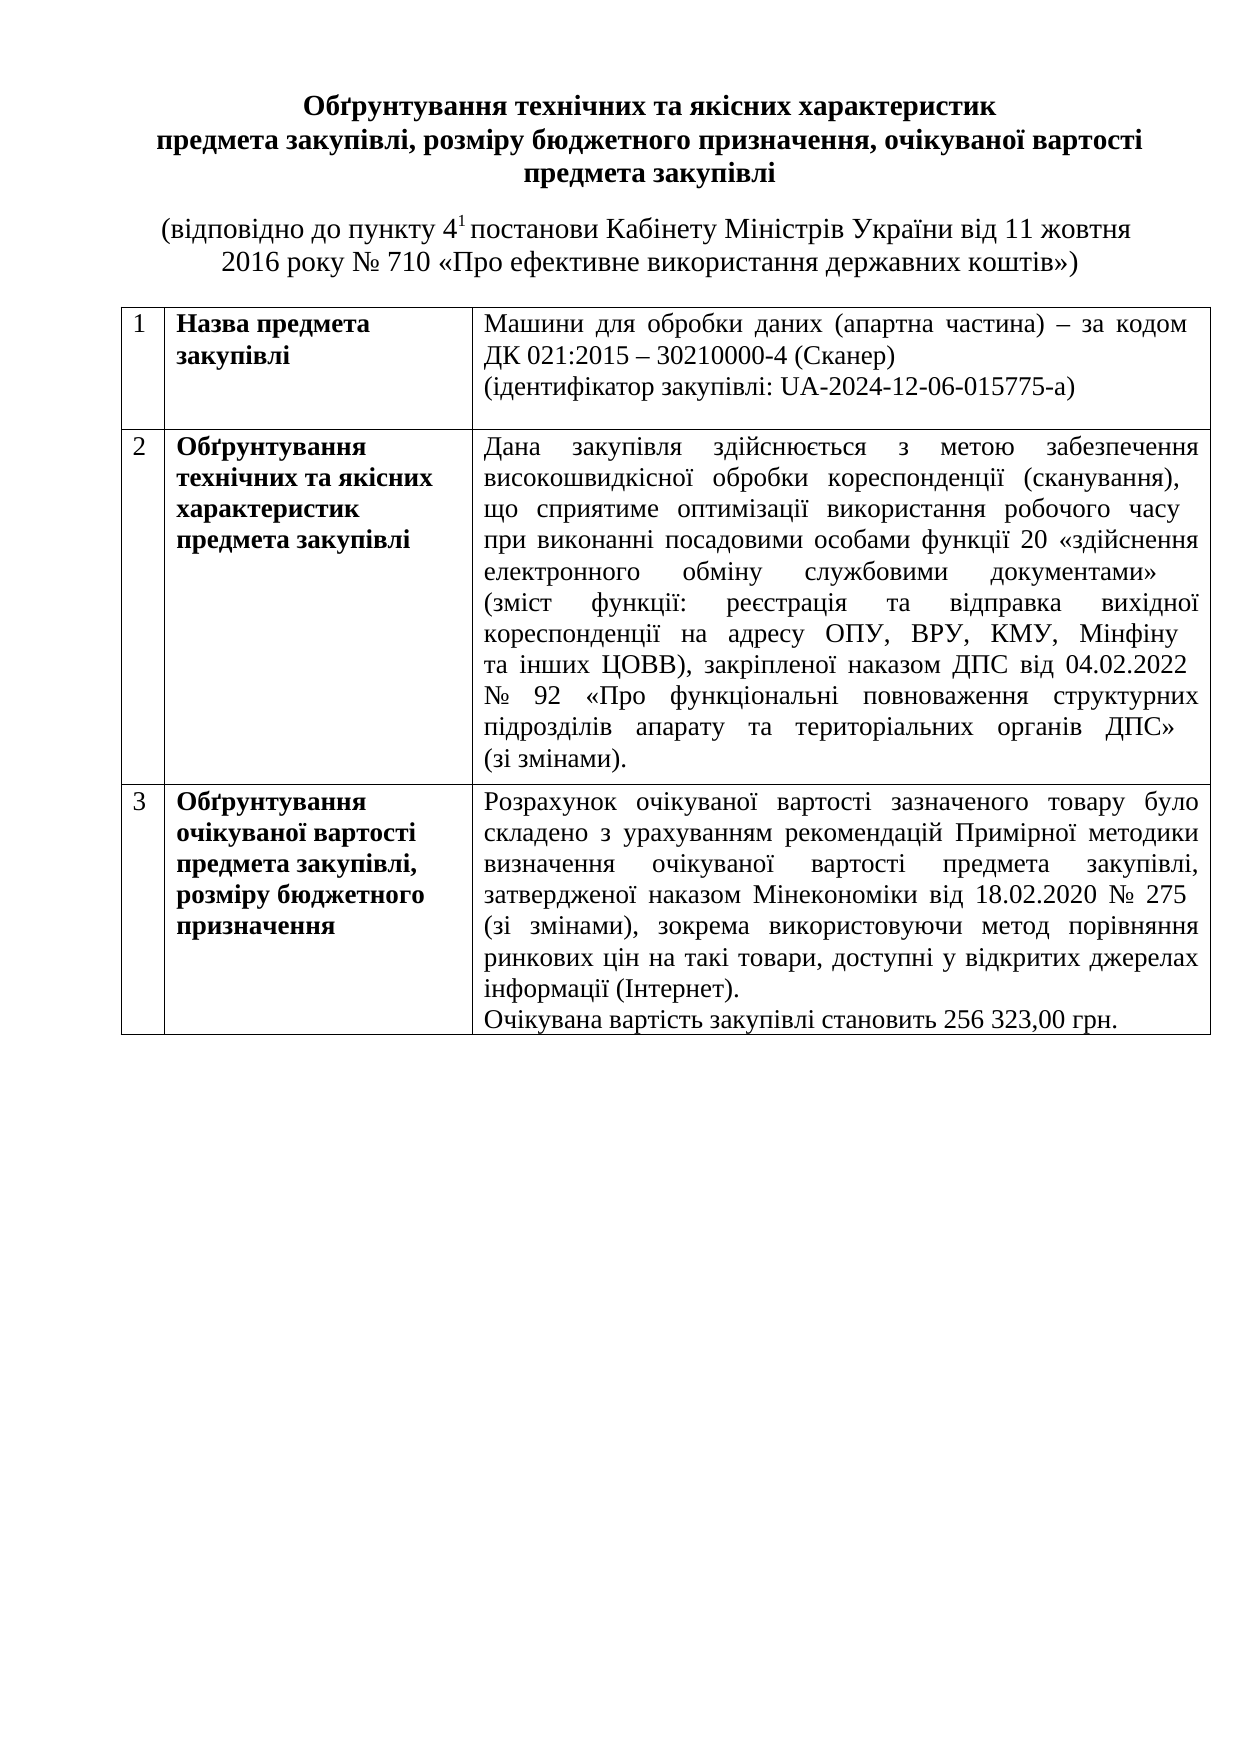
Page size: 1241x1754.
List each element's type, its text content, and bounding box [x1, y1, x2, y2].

table_header 1 [122, 308, 164, 429]
table_cell 2 [122, 430, 164, 784]
table_header Машини для обробки даних (апартна частина) – за кодом ДК 021:2015 – 30210000-4 (Cканер) (ідентифікатор закупівлі: UA-2024-12-06-015775-a) [473, 308, 1210, 429]
table_cell Дана закупівля здійснюється з метою забезпечення високошвидкісної обробки кореспонденції (сканування), що сприятиме оптимізації використання робочого часу при виконанні посадовими особами функції 20 «здійснення електронного обміну службовими документами» (зміст функції: реєстрація та відправка вихідної кореспонденції на адресу ОПУ, ВРУ, КМУ, Мінфіну та інших ЦОВВ), закріпленої наказом ДПС від 04.02.2022 № 92 «Про функціональні повноваження структурних підрозділів апарату та територіальних органів ДПС» (зі змінами). [473, 430, 1210, 784]
table_header Назва предмета закупівлі [165, 308, 472, 429]
text (відповідно до пункту 41 постанови Кабінету Міністрів України від 11 жовтня 2016 року № 710 «Про ефективне використання державних коштів») [148, 211, 1152, 278]
table_cell Обґрунтування очікуваної вартості предмета закупівлі, розміру бюджетного призначення [165, 785, 472, 1034]
table_cell Обґрунтування технічних та якісних характеристик предмета закупівлі [165, 430, 472, 784]
table_cell Розрахунок очікуваної вартості зазначеного товару було складено з урахуванням рекомендацій Примірної методики визначення очікуваної вартості предмета закупівлі, затвердженої наказом Мінекономіки від 18.02.2020 № 275 (зі змінами), зокрема використовуючи метод порівняння ринкових цін на такі товари, доступні у відкритих джерелах інформації (Інтернет). Очікувана вартість закупівлі становить 256 323,00 грн. [473, 785, 1210, 1034]
text предмета закупівлі, розміру бюджетного призначення, очікуваної вартості предмета закупівлі [148, 122, 1152, 189]
table_cell 3 [122, 785, 164, 1034]
text Обґрунтування технічних та якісних характеристик [148, 88, 1152, 122]
